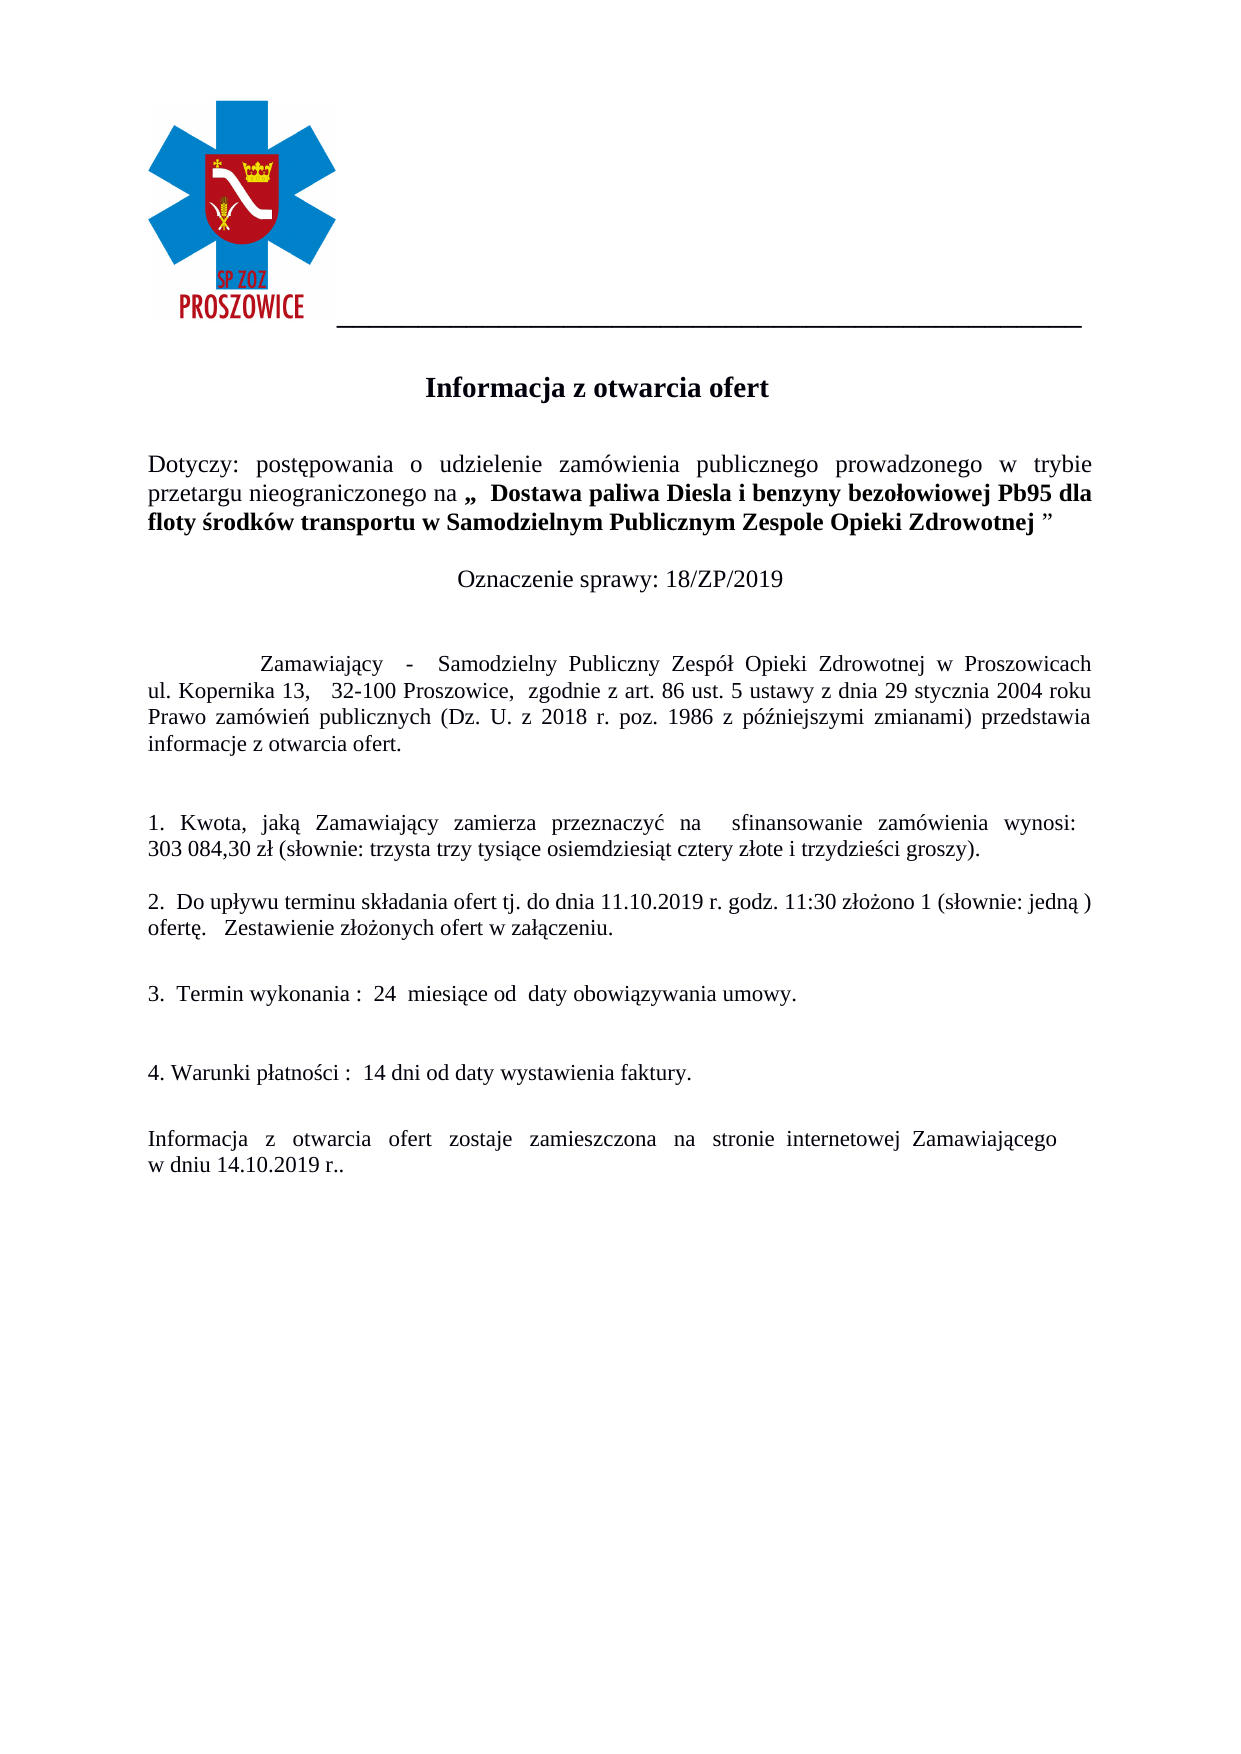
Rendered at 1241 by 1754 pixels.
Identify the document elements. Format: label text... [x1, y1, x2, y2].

text 3. Termin wykonania : 24 miesiące od daty obowiązywania umowy. [148, 980, 1092, 1006]
text w dniu 14.10.2019 r.. [148, 1151, 1092, 1177]
text 1. Kwota, jaką Zamawiający zamierza przeznaczyć na sfinansowanie zamówienia wynosi: 303 084,30 zł (słownie: trzysta trzy tysiące osiemdziesiąt cztery złote i trzydzieści groszy). [148, 809, 1092, 861]
text Informacja z otwarcia ofert zostaje zamieszczona na stronie internetowej Zamawiającego [148, 1125, 1092, 1151]
text Dotyczy: postępowania o udzielenie zamówienia publicznego prowadzonego w trybie przetargu nieograniczonego na „ Dostawa paliwa Diesla i benzyny bezołowiowej Pb95 dla floty środków transportu w Samodzielnym Publicznym Zespole Opieki Zdrowotnej ” [148, 449, 1092, 536]
text 2. Do upływu terminu składania ofert tj. do dnia 11.10.2019 r. godz. 11:30 złożono 1 (słownie: jedną ) ofertę. Zestawienie złożonych ofert w załączeniu. [148, 888, 1092, 940]
text 4. Warunki płatności : 14 dni od daty wystawienia faktury. [148, 1059, 1092, 1085]
text Informacja z otwarcia ofert [148, 370, 1092, 404]
picture [147, 98, 337, 323]
text Oznaczenie sprawy: 18/ZP/2019 [148, 564, 1092, 593]
text Zamawiający - Samodzielny Publiczny Zespół Opieki Zdrowotnej w Proszowicach ul. Kopernika 13, 32-100 Proszowice, zgodnie z art. 86 ust. 5 ustawy z dnia 29 stycznia 2004 roku Prawo zamówień publicznych (Dz. U. z 2018 r. poz. 1986 z późniejszymi zmianami) przedstawia informacje z otwarcia ofert. [148, 651, 1092, 756]
